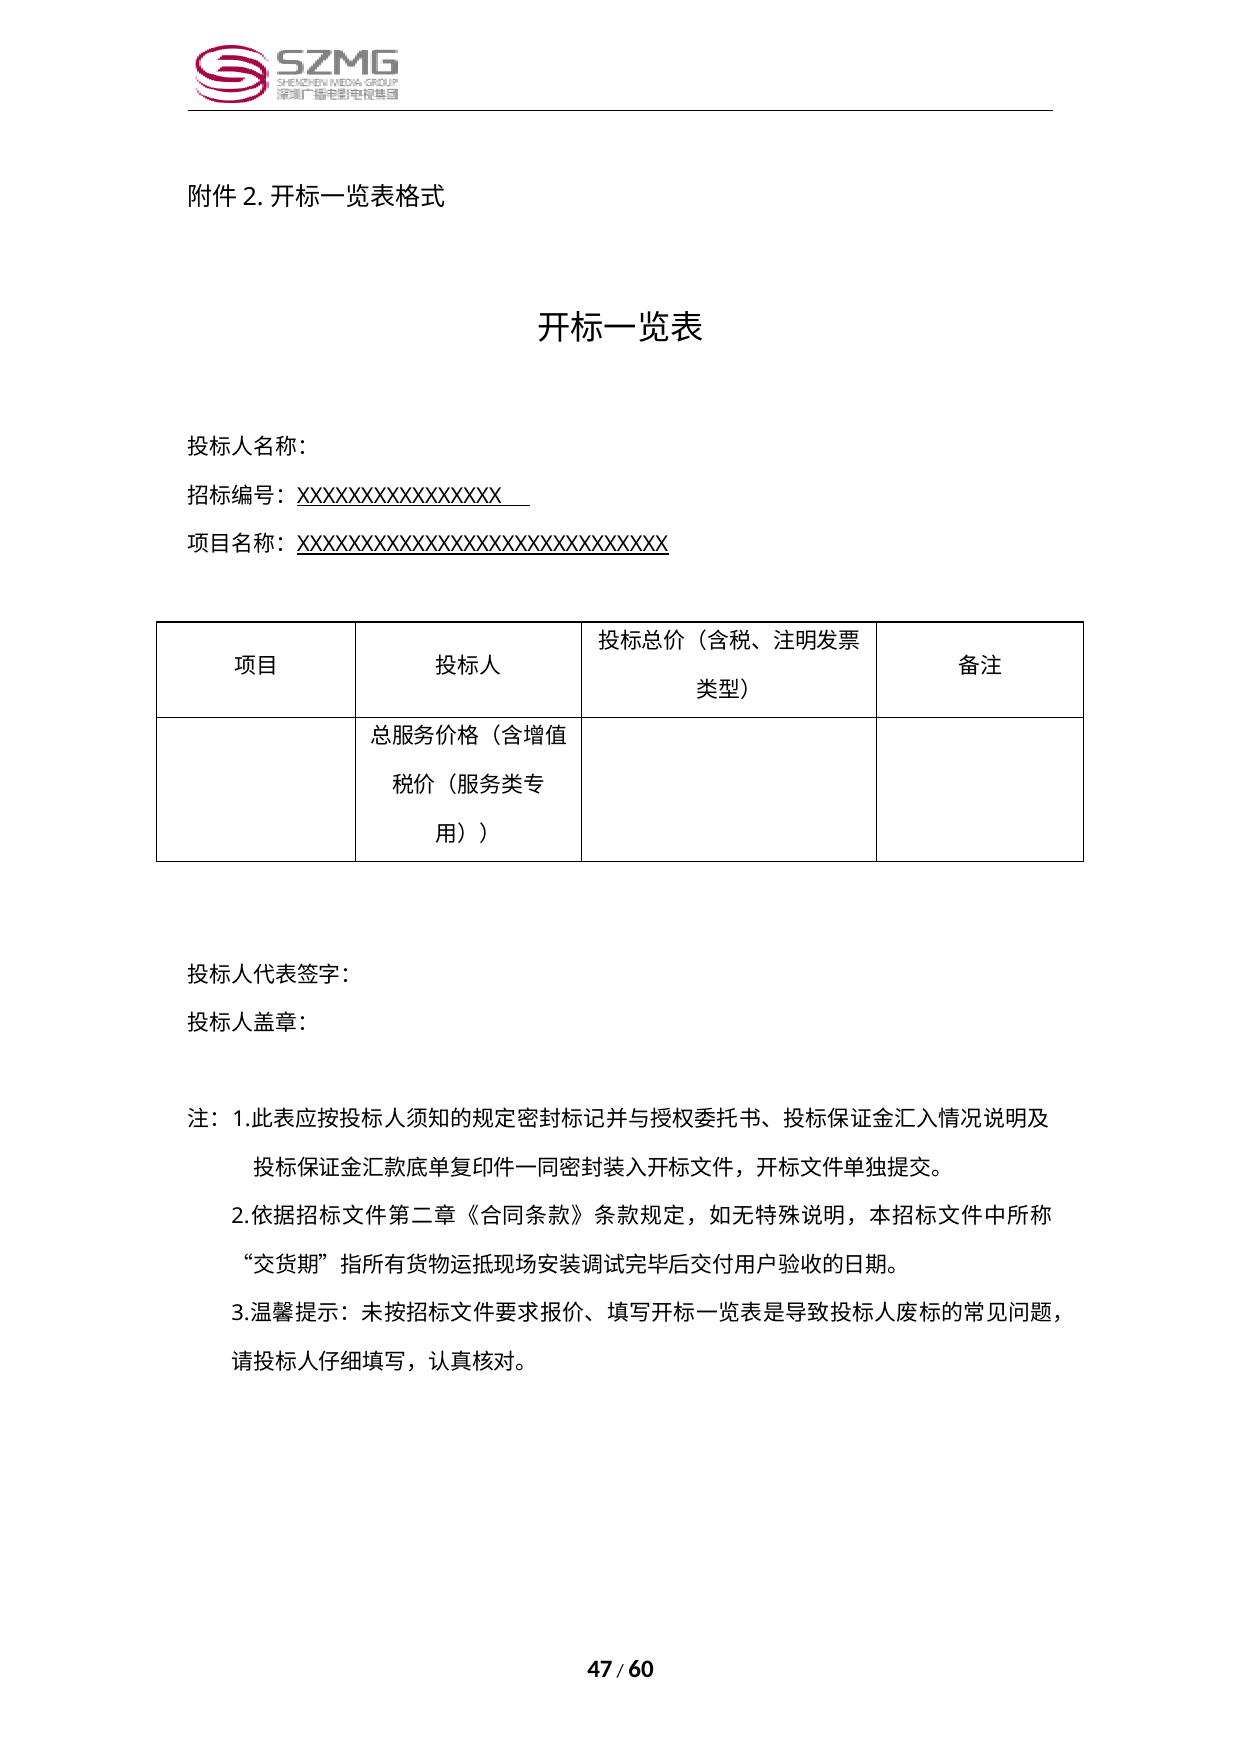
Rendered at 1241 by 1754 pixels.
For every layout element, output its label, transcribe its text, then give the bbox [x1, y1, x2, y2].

text 附件2. 开标一览表格式 [187, 162, 1053, 227]
table_header 投标总价（含税、注明发票类型） [582, 623, 876, 717]
text 招标编号：XXXXXXXXXXXXXXXX [187, 477, 1053, 510]
text 项目名称：XXXXXXXXXXXXXXXXXXXXXXXXXXXXX [187, 526, 1053, 558]
text 开标一览表 [187, 292, 1053, 357]
text 注：1.此表应按投标人须知的规定密封标记并与授权委托书、投标保证金汇入情况说明及投标保证金汇款底单复印件一同密封装入开标文件，开标文件单独提交。 [187, 1101, 1053, 1182]
table_cell [582, 718, 876, 861]
picture [195, 45, 398, 103]
table_cell [157, 718, 355, 861]
table_cell [877, 718, 1083, 861]
table_cell 总服务价格（含增值税价（服务类专用）） [356, 718, 581, 861]
text 2.依据招标文件第二章《合同条款》条款规定，如无特殊说明，本招标文件中所称“交货期”指所有货物运抵现场安装调试完毕后交付用户验收的日期。 [231, 1198, 1053, 1279]
text 3.温馨提示：未按招标文件要求报价、填写开标一览表是导致投标人废标的常见问题，请投标人仔细填写，认真核对。 [231, 1295, 1053, 1376]
text 投标人代表签字： [187, 956, 1053, 989]
text 投标人名称： [187, 429, 1053, 461]
table_header 备注 [877, 623, 1083, 717]
table_header 项目 [157, 623, 355, 717]
text 投标人盖章： [187, 1005, 1053, 1037]
table_header 投标人 [356, 623, 581, 717]
